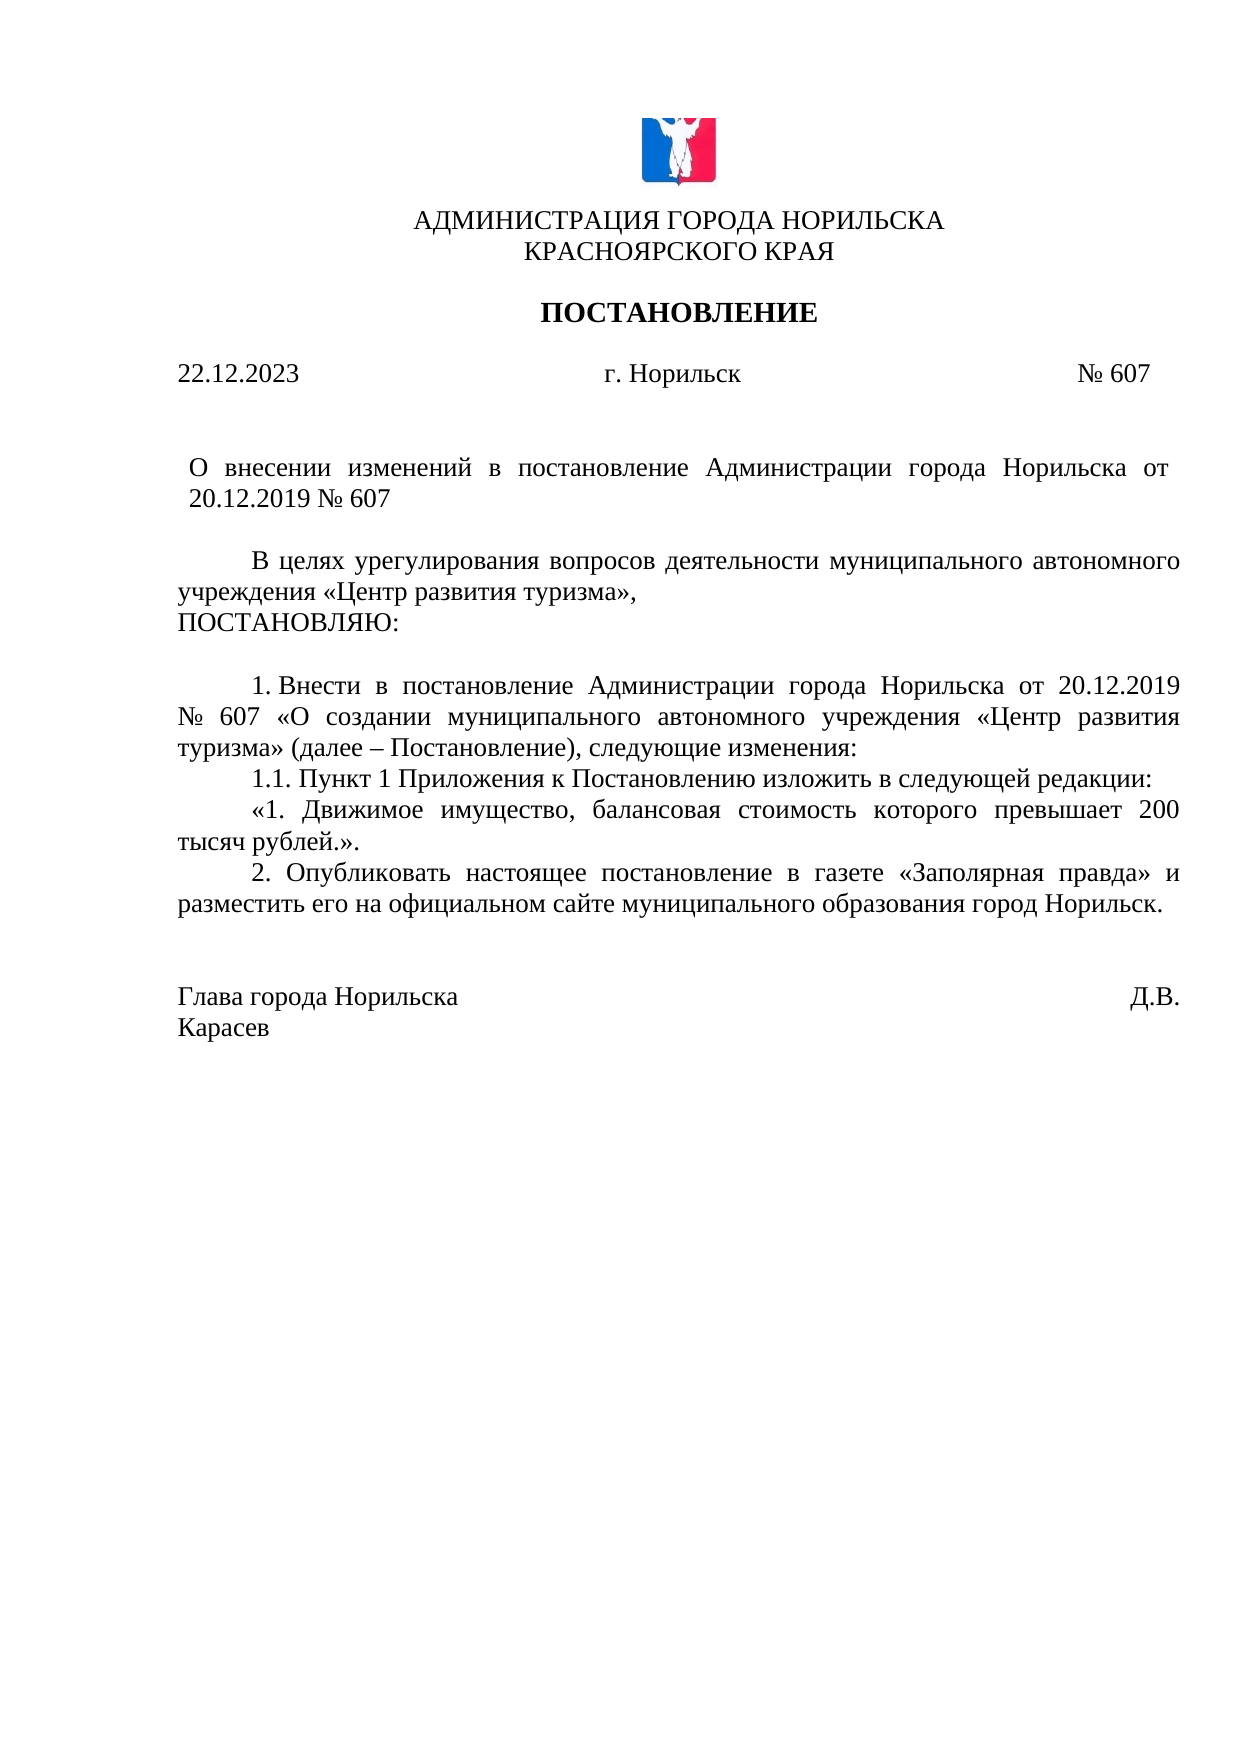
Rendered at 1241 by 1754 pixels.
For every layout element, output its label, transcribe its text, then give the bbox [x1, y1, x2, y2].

picture [641, 118, 718, 189]
text ПОСТАНОВЛЕНИЕ [177, 295, 1181, 329]
text АДМИНИСТРАЦИЯ ГОРОДА НОРИЛЬСКА [177, 206, 1181, 235]
text КРАСНОЯРСКОГО КРАЯ [177, 235, 1181, 266]
table_header О внесении изменений в постановление Администрации города Норильска от 20.12.2019 № 607 [177, 451, 1181, 513]
text ПОСТАНОВЛЯЮ: [177, 607, 1181, 638]
text В целях урегулирования вопросов деятельности муниципального автономного учреждения «Центр развития туризма», [177, 544, 1181, 607]
text 1. Внести в постановление Администрации города Норильска от 20.12.2019 № 607 «О создании муниципального автономного учреждения «Центр развития туризма» (далее – Постановление), следующие изменения: [177, 669, 1181, 762]
text «1. Движимое имущество, балансовая стоимость которого превышает 200 тысяч рублей.». [177, 793, 1181, 856]
text 1.1. Пункт 1 Приложения к Постановлению изложить в следующей редакции: [177, 762, 1181, 793]
text 2. Опубликовать настоящее постановление в газете «Заполярная правда» и разместить его на официальном сайте муниципального образования город Норильск. [177, 856, 1181, 918]
text 22.12.2023 г. Норильск № 607 [177, 357, 1181, 388]
text Глава города Норильска Д.В. Карасев [177, 980, 1181, 1043]
